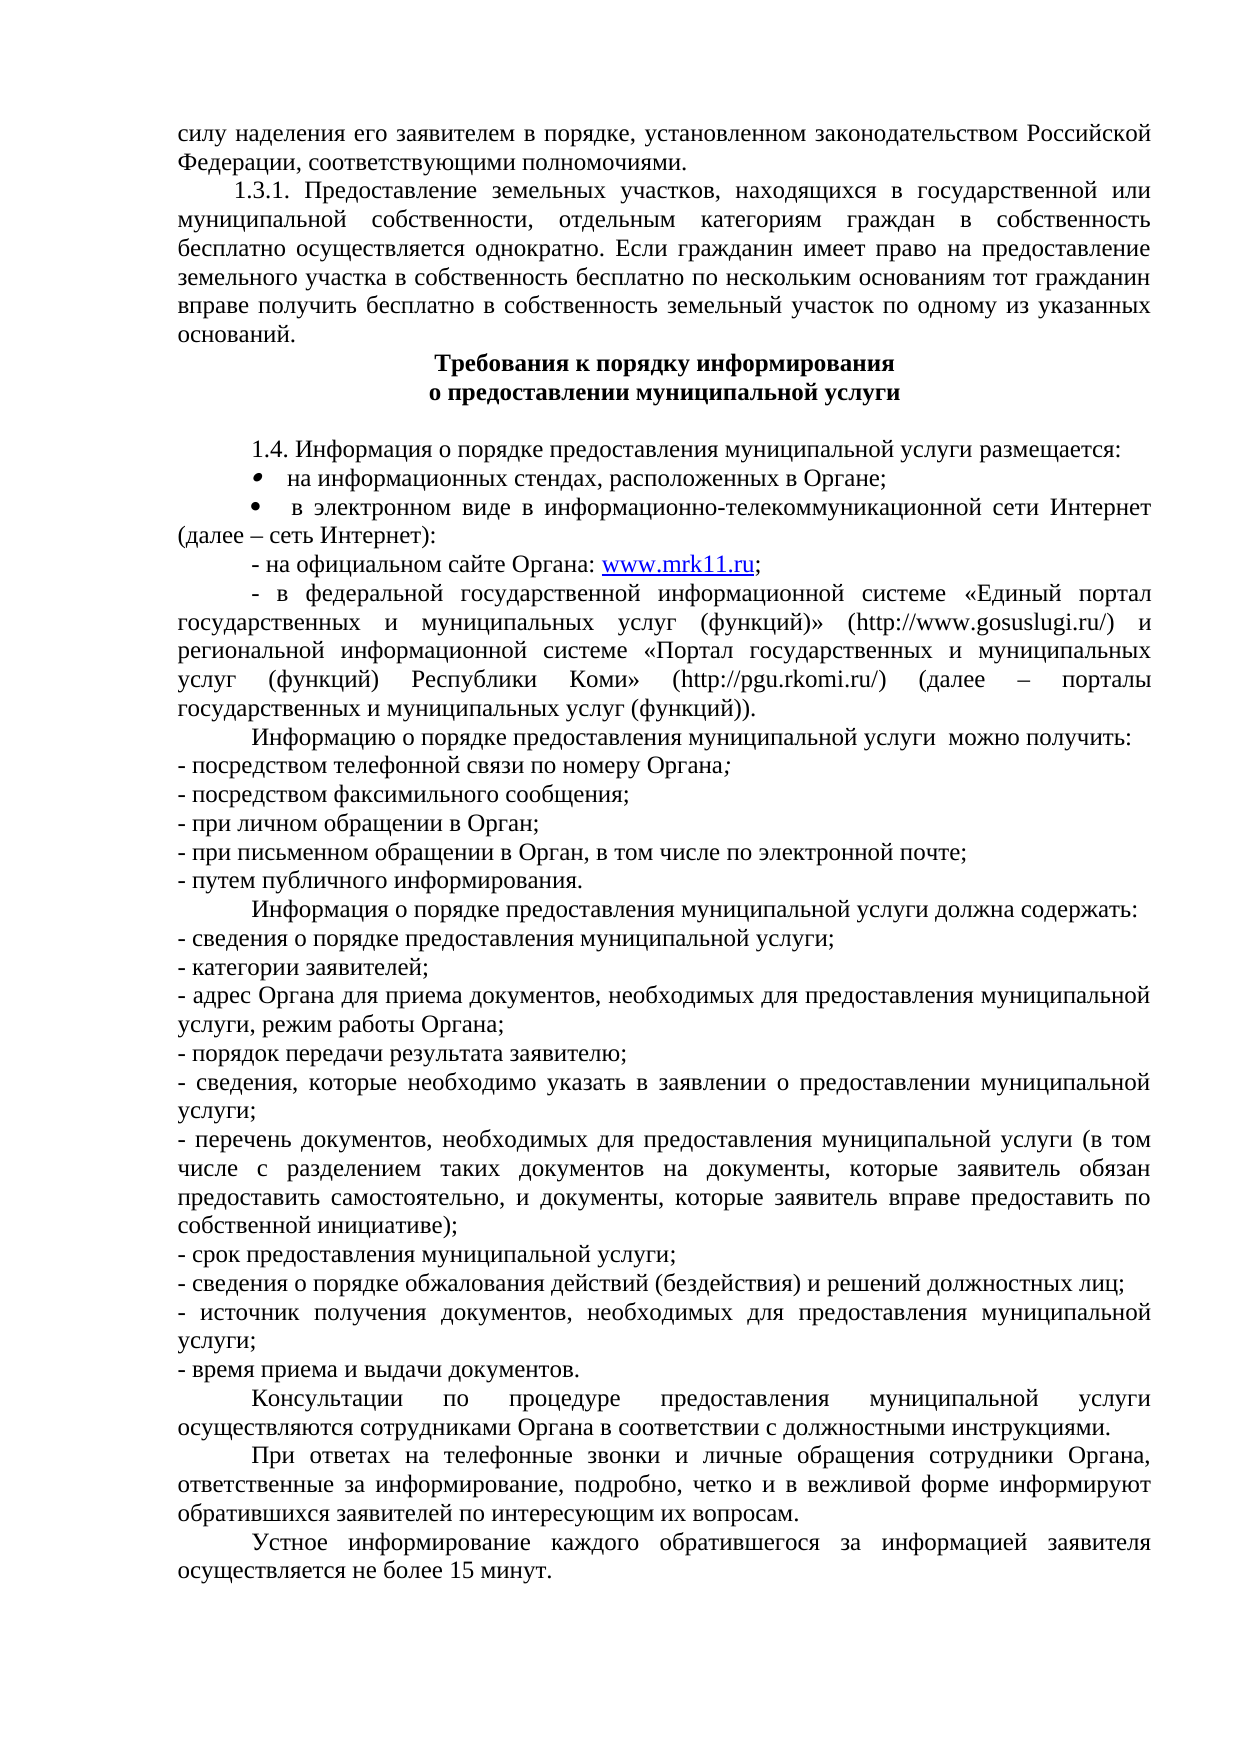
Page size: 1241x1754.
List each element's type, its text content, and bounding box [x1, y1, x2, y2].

text - адрес Органа для приема документов, необходимых для предоставления муниципальной услуги, режим работы Органа; [177, 981, 1152, 1038]
text 1.4. Информация о порядке предоставления муниципальной услуги размещается: [177, 434, 1152, 463]
text 1.3.1. Предоставление земельных участков, находящихся в государственной или муниципальной собственности, отдельным категориям граждан в собственность бесплатно осуществляется однократно. Если гражданин имеет право на предоставление земельного участка в собственность бесплатно по нескольким основаниям тот гражданин вправе получить бесплатно в собственность земельный участок по одному из указанных оснований. [177, 176, 1152, 348]
text - категории заявителей; [177, 952, 1152, 981]
text Устное информирование каждого обратившегося за информацией заявителя осуществляется не более 15 минут. [177, 1527, 1152, 1584]
text Информацию о порядке предоставления муниципальной услуги можно получить: [177, 722, 1152, 751]
text - порядок передачи результата заявителю; [177, 1038, 1152, 1067]
text о предоставлении муниципальной услуги [177, 377, 1152, 406]
text - на официальном сайте Органа: www.mrk11.ru; [177, 549, 1152, 578]
text - путем публичного информирования. [177, 866, 1152, 894]
text Информация о порядке предоставления муниципальной услуги должна содержать: [177, 894, 1152, 923]
text - посредством факсимильного сообщения; [177, 779, 1152, 808]
text - время приема и выдачи документов. [177, 1354, 1152, 1383]
text - при личном обращении в Орган; [177, 808, 1152, 837]
text Требования к порядку информирования [177, 348, 1152, 377]
list на информационных стендах, расположенных в Органе; [177, 463, 1152, 492]
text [177, 118, 1152, 176]
text - сведения о порядке предоставления муниципальной услуги; [177, 923, 1152, 952]
list в электронном виде в информационно-телекоммуникационной сети Интернет (далее – сеть Интернет): [177, 492, 1152, 549]
text При ответах на телефонные звонки и личные обращения сотрудники Органа, ответственные за информирование, подробно, четко и в вежливой форме информируют обратившихся заявителей по интересующим их вопросам. [177, 1441, 1152, 1527]
text - источник получения документов, необходимых для предоставления муниципальной услуги; [177, 1297, 1152, 1354]
text - срок предоставления муниципальной услуги; [177, 1239, 1152, 1268]
text - при письменном обращении в Орган, в том числе по электронной почте; [177, 837, 1152, 866]
text - сведения, которые необходимо указать в заявлении о предоставлении муниципальной услуги; [177, 1067, 1152, 1124]
text - посредством телефонной связи по номеру Органа; [177, 751, 1152, 779]
text - в федеральной государственной информационной системе «Единый портал государственных и муниципальных услуг (функций)» (http://www.gosuslugi.ru/) и региональной информационной системе «Портал государственных и муниципальных услуг (функций) Республики Коми» (http://pgu.rkomi.ru/) (далее – порталы государственных и муниципальных услуг (функций)). [177, 578, 1152, 722]
text Консультации по процедуре предоставления муниципальной услуги осуществляются сотрудниками Органа в соответствии с должностными инструкциями. [177, 1383, 1152, 1441]
text - сведения о порядке обжалования действий (бездействия) и решений должностных лиц; [177, 1268, 1152, 1297]
text - перечень документов, необходимых для предоставления муниципальной услуги (в том числе с разделением таких документов на документы, которые заявитель обязан предоставить самостоятельно, и документы, которые заявитель вправе предоставить по собственной инициативе); [177, 1124, 1152, 1239]
